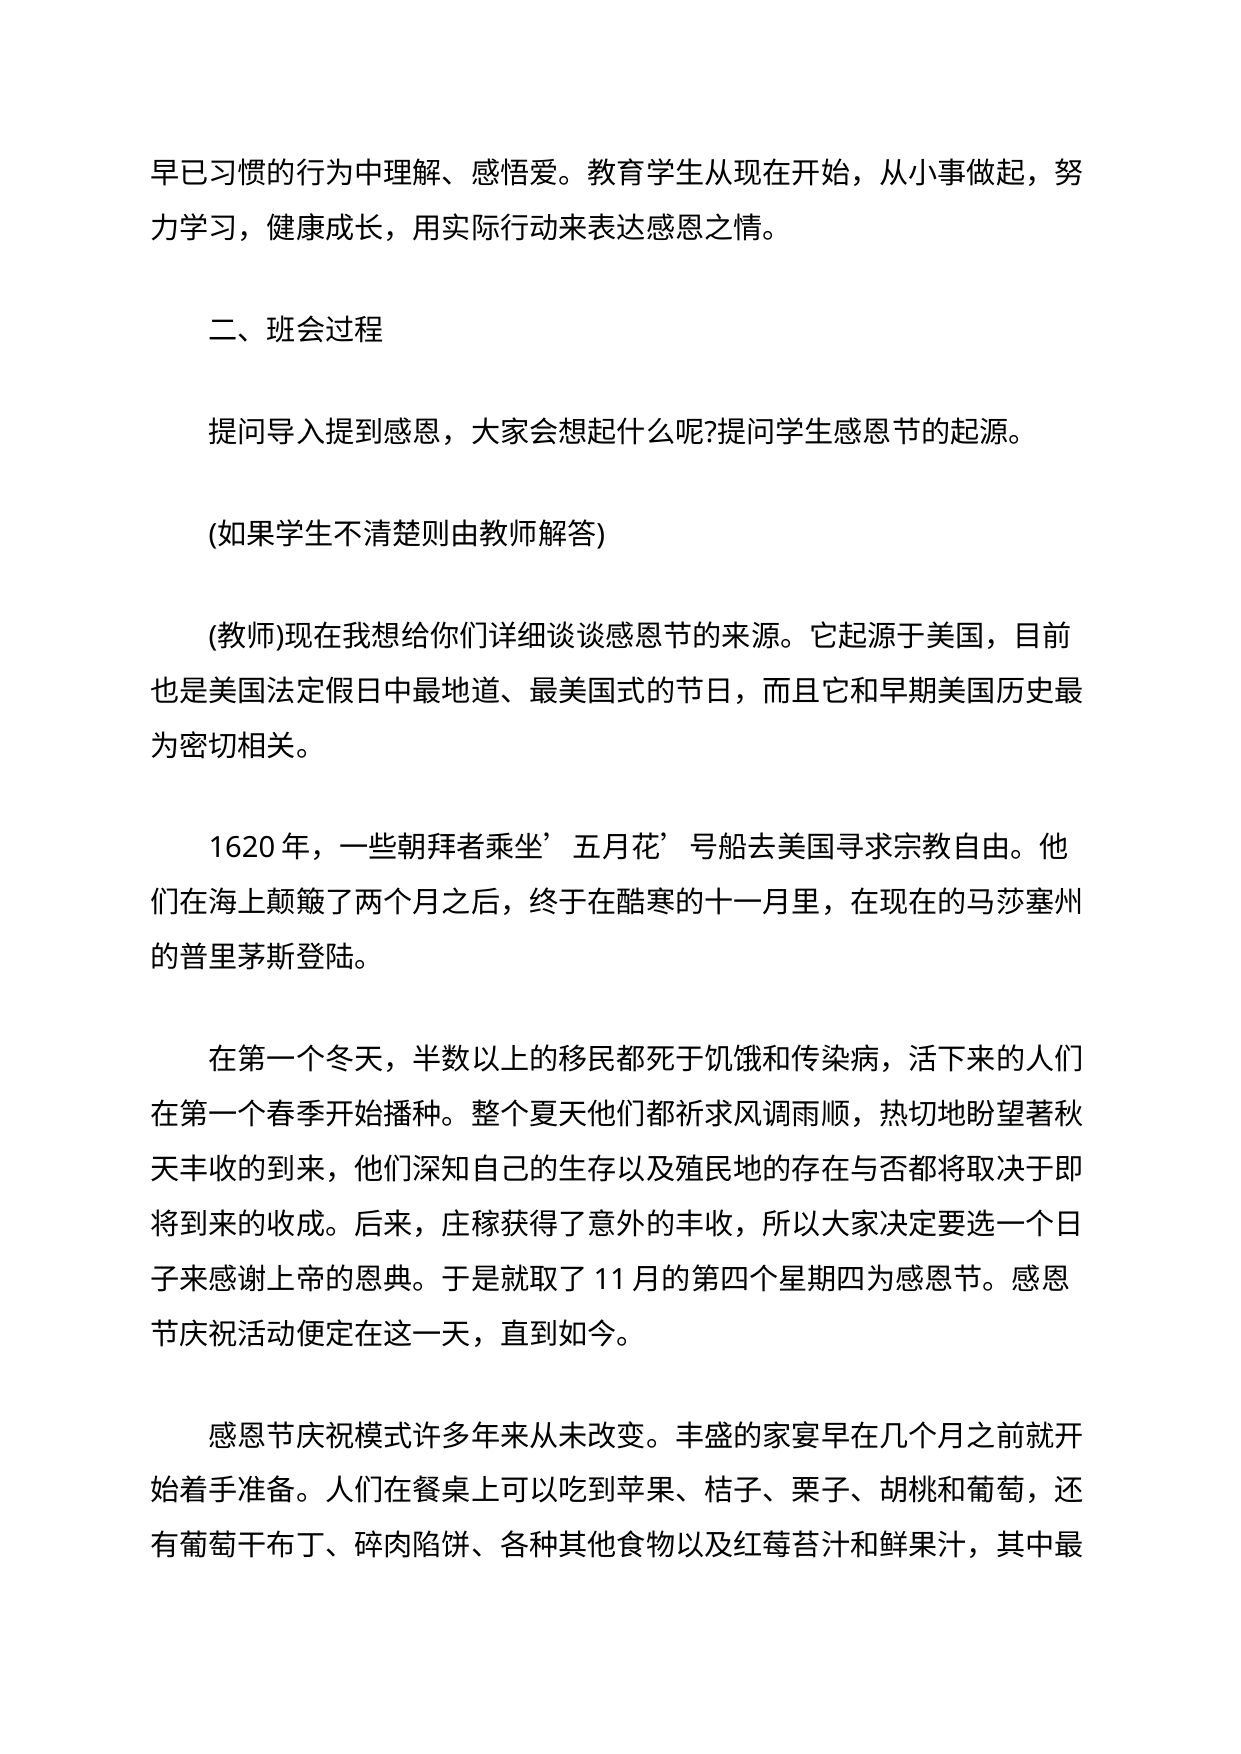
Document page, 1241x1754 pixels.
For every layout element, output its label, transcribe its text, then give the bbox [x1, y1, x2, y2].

text 二、班会过程 [150, 307, 1090, 349]
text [150, 1412, 1090, 1564]
text 提问导入提到感恩，大家会想起什么呢?提问学生感恩节的起源。 [150, 408, 1090, 451]
text (教师)现在我想给你们详细谈谈感恩节的来源。它起源于美国，目前也是美国法定假日中最地道、最美国式的节日，而且它和早期美国历史最为密切相关。 [150, 612, 1090, 764]
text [150, 150, 1090, 247]
text (如果学生不清楚则由教师解答) [150, 510, 1090, 553]
text 1620年，一些朝拜者乘坐’五月花’号船去美国寻求宗教自由。他们在海上颠簸了两个月之后，终于在酷寒的十一月里，在现在的马莎塞州的普里茅斯登陆。 [150, 824, 1090, 976]
text 在第一个冬天，半数以上的移民都死于饥饿和传染病，活下来的人们在第一个春季开始播种。整个夏天他们都祈求风调雨顺，热切地盼望著秋天丰收的到来，他们深知自己的生存以及殖民地的存在与否都将取决于即将到来的收成。后来，庄稼获得了意外的丰收，所以大家决定要选一个日子来感谢上帝的恩典。于是就取了11月的第四个星期四为感恩节。感恩节庆祝活动便定在这一天，直到如今。 [150, 1036, 1090, 1353]
